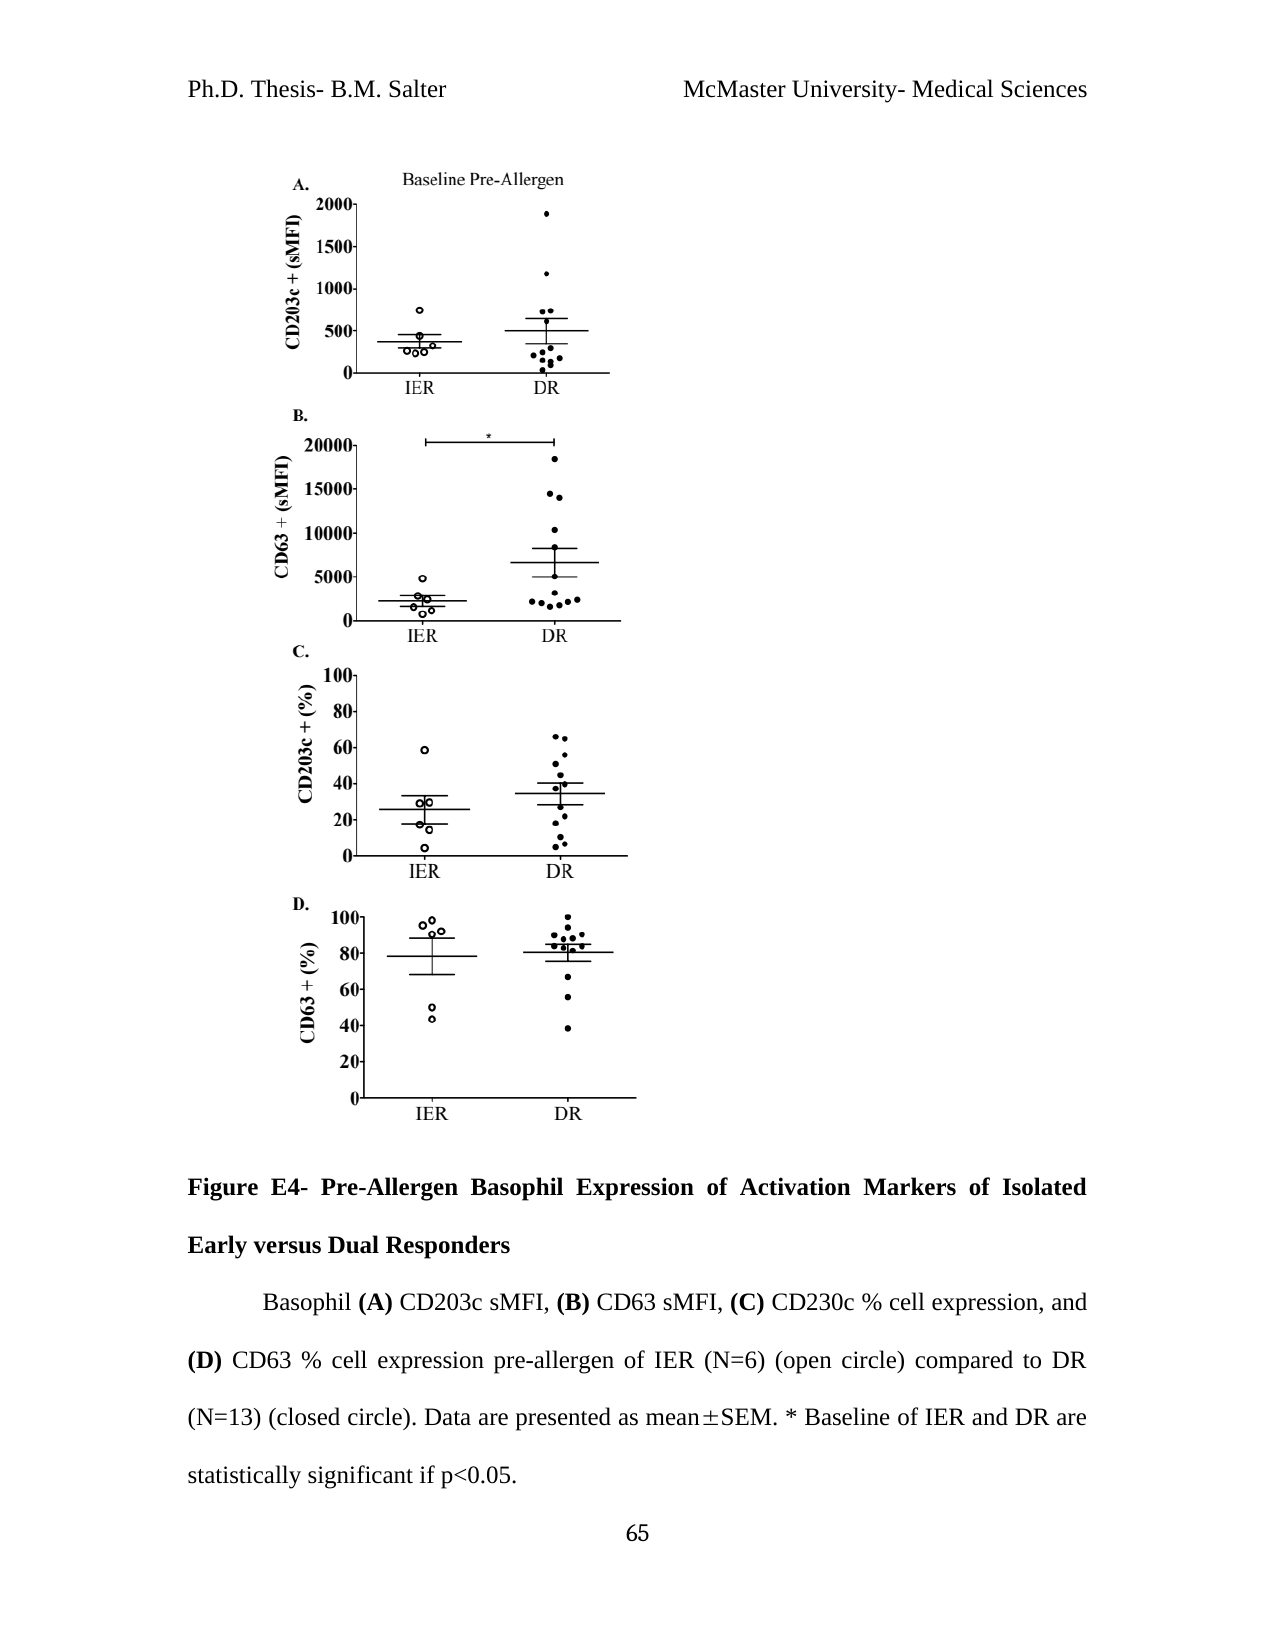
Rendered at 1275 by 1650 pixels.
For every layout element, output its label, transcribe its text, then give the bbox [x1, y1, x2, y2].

text Basophil (A) CD203c sMFI, (B) CD63 sMFI, (C) CD230c % cell expression, and (D) CD63 % cell expression pre-allergen of IER (N=6) (open circle) compared to DR (N=13) (closed circle). Data are presented as meanSEM. * Baseline of IER and DR are statistically significant if p<0.05. [187, 1287, 1087, 1489]
text Figure E4- Pre-Allergen Basophil Expression of Activation Markers of Isolated Early versus Dual Responders [187, 1172, 1087, 1259]
